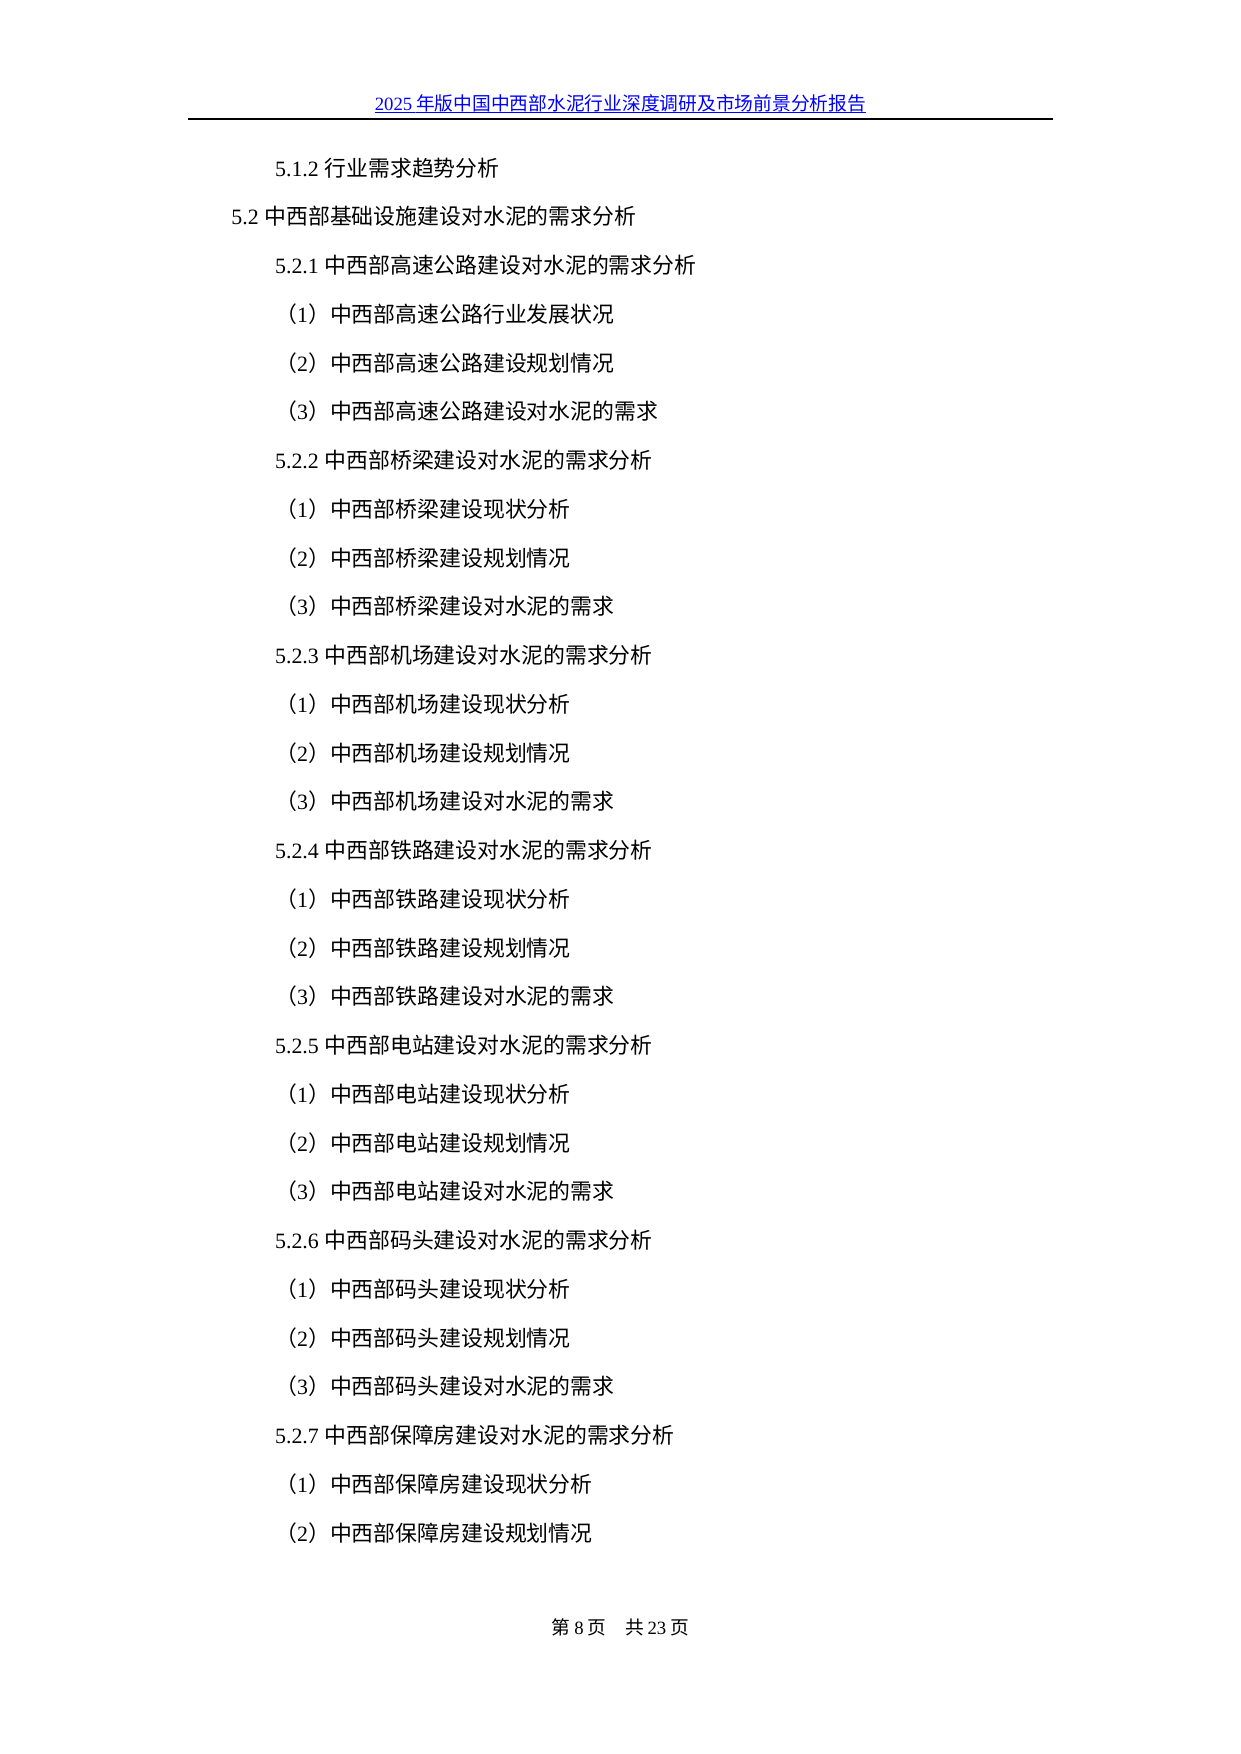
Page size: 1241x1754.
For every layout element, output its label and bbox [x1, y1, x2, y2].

text [187, 150, 1053, 1548]
